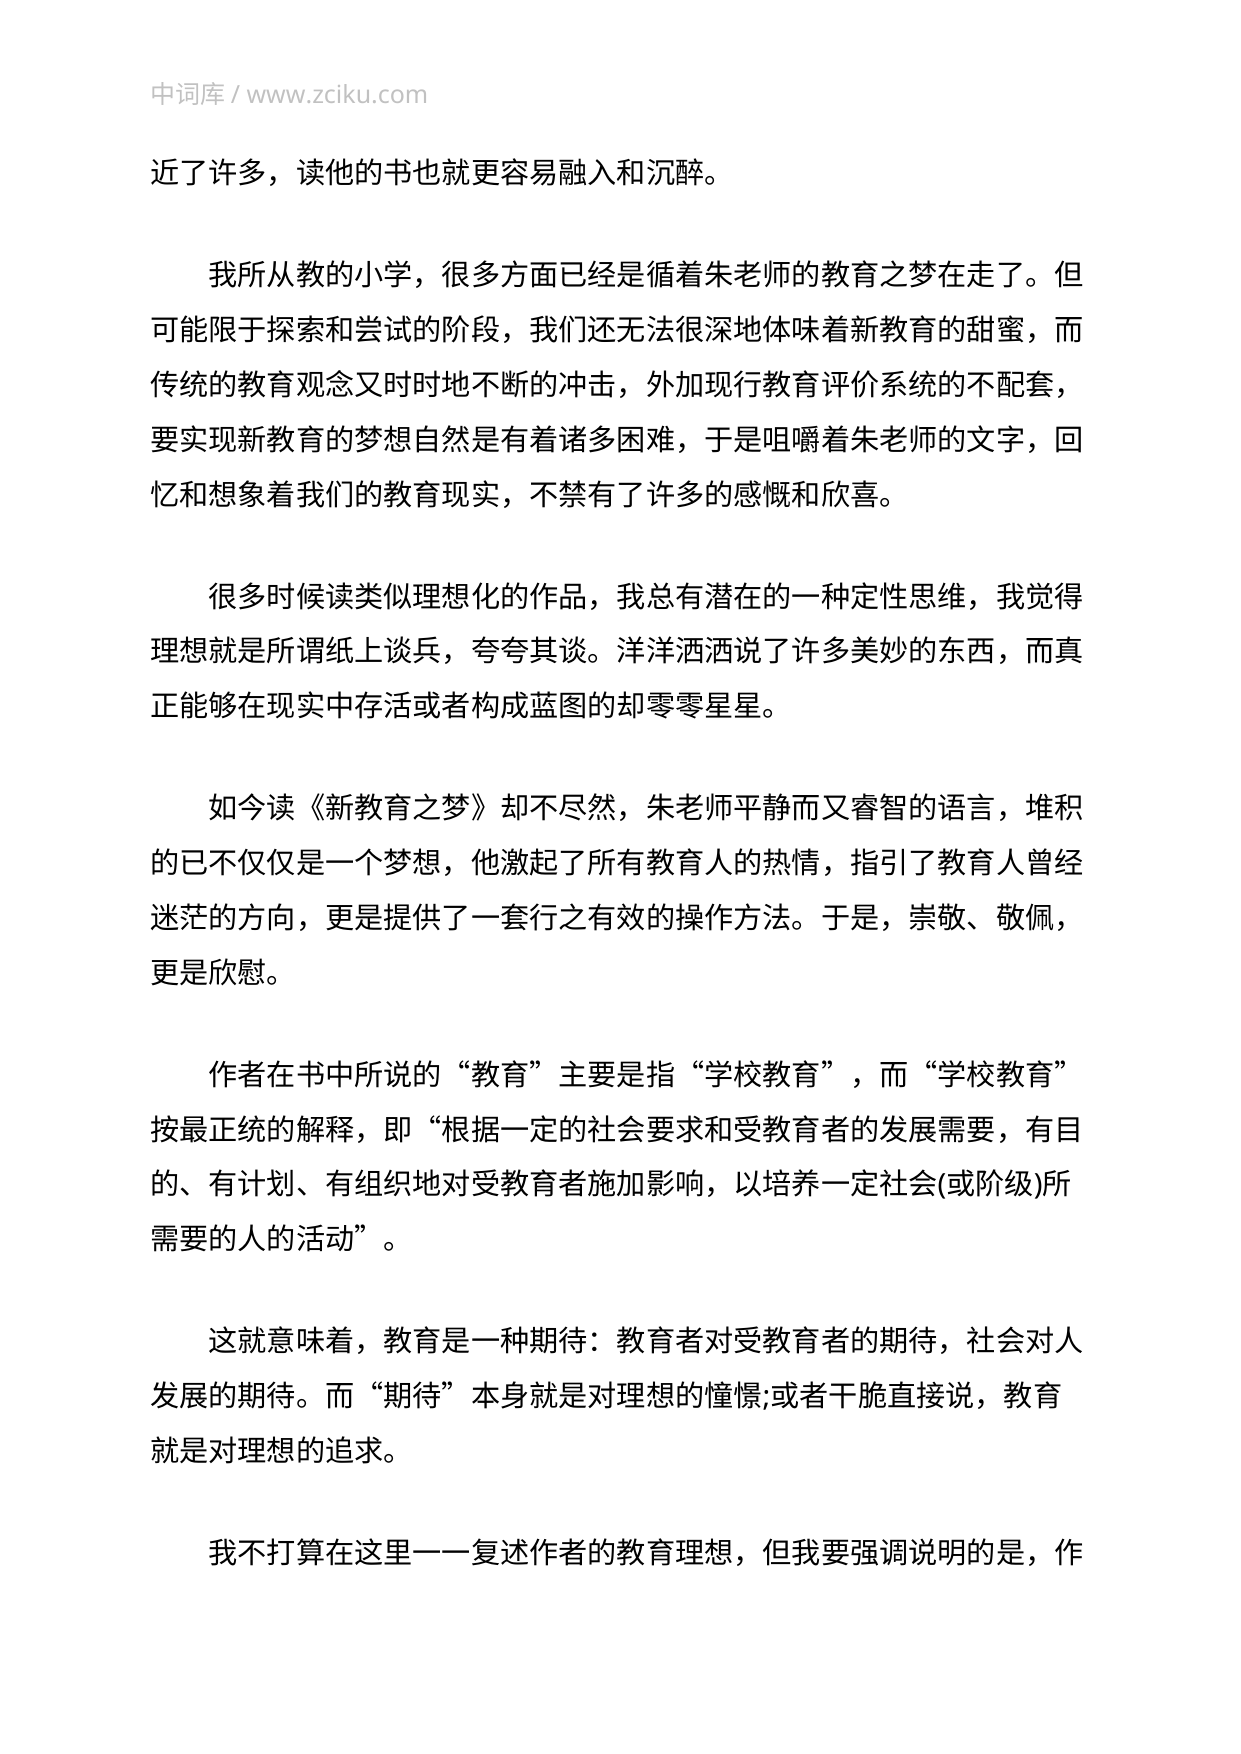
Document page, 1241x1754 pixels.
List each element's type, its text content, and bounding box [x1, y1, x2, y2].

text 这就意味着，教育是一种期待：教育者对受教育者的期待，社会对人发展的期待。而“期待”本身就是对理想的憧憬;或者干脆直接说，教育就是对理想的追求。 [150, 1318, 1090, 1470]
text 我所从教的小学，很多方面已经是循着朱老师的教育之梦在走了。但可能限于探索和尝试的阶段，我们还无法很深地体味着新教育的甜蜜，而传统的教育观念又时时地不断的冲击，外加现行教育评价系统的不配套，要实现新教育的梦想自然是有着诸多困难，于是咀嚼着朱老师的文字，回忆和想象着我们的教育现实，不禁有了许多的感慨和欣喜。 [150, 252, 1090, 514]
text 作者在书中所说的“教育”主要是指“学校教育”，而“学校教育”按最正统的解释，即“根据一定的社会要求和受教育者的发展需要，有目的、有计划、有组织地对受教育者施加影响，以培养一定社会(或阶级)所需要的人的活动”。 [150, 1051, 1090, 1258]
text 很多时候读类似理想化的作品，我总有潜在的一种定性思维，我觉得理想就是所谓纸上谈兵，夸夸其谈。洋洋洒洒说了许多美妙的东西，而真正能够在现实中存活或者构成蓝图的却零零星星。 [150, 573, 1090, 725]
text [150, 150, 1090, 192]
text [150, 1529, 1090, 1572]
text 如今读《新教育之梦》却不尽然，朱老师平静而又睿智的语言，堆积的已不仅仅是一个梦想，他激起了所有教育人的热情，指引了教育人曾经迷茫的方向，更是提供了一套行之有效的操作方法。于是，崇敬、敬佩，更是欣慰。 [150, 785, 1090, 992]
